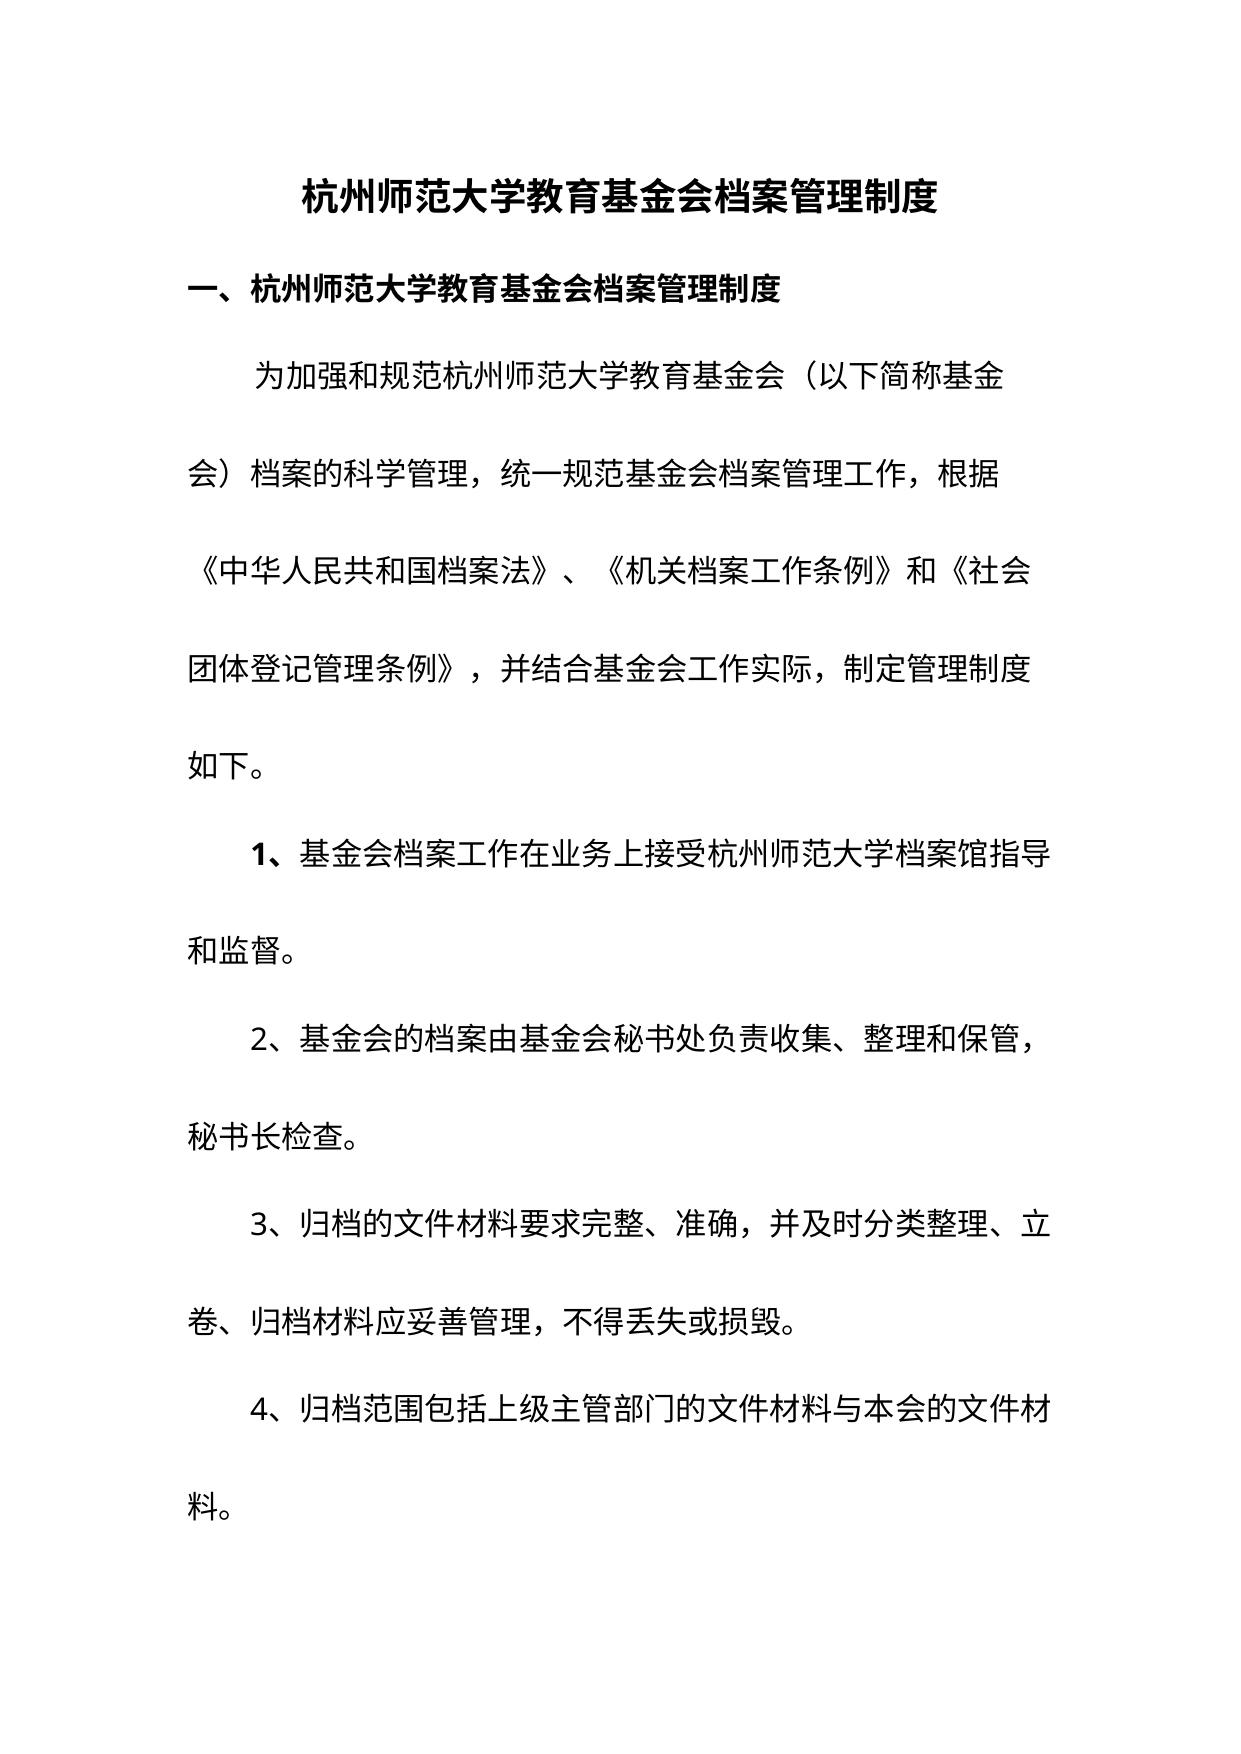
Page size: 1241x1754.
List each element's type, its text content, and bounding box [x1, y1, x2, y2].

text 1、基金会档案工作在业务上接受杭州师范大学档案馆指导和监督。 [187, 819, 1053, 982]
subtitle 杭州师范大学教育基金会档案管理制度 [187, 162, 1053, 227]
text 2、基金会的档案由基金会秘书处负责收集、整理和保管，秘书长检查。 [187, 1004, 1053, 1167]
subtitle 一、杭州师范大学教育基金会档案管理制度 [187, 254, 1053, 319]
text 为加强和规范杭州师范大学教育基金会（以下简称基金会）档案的科学管理，统一规范基金会档案管理工作，根据《中华人民共和国档案法》、《机关档案工作条例》和《社会团体登记管理条例》，并结合基金会工作实际，制定管理制度如下。 [187, 342, 1053, 797]
text 3、归档的文件材料要求完整、准确，并及时分类整理、立卷、归档材料应妥善管理，不得丢失或损毁。 [187, 1189, 1053, 1352]
text 4、归档范围包括上级主管部门的文件材料与本会的文件材料。 [187, 1374, 1053, 1537]
